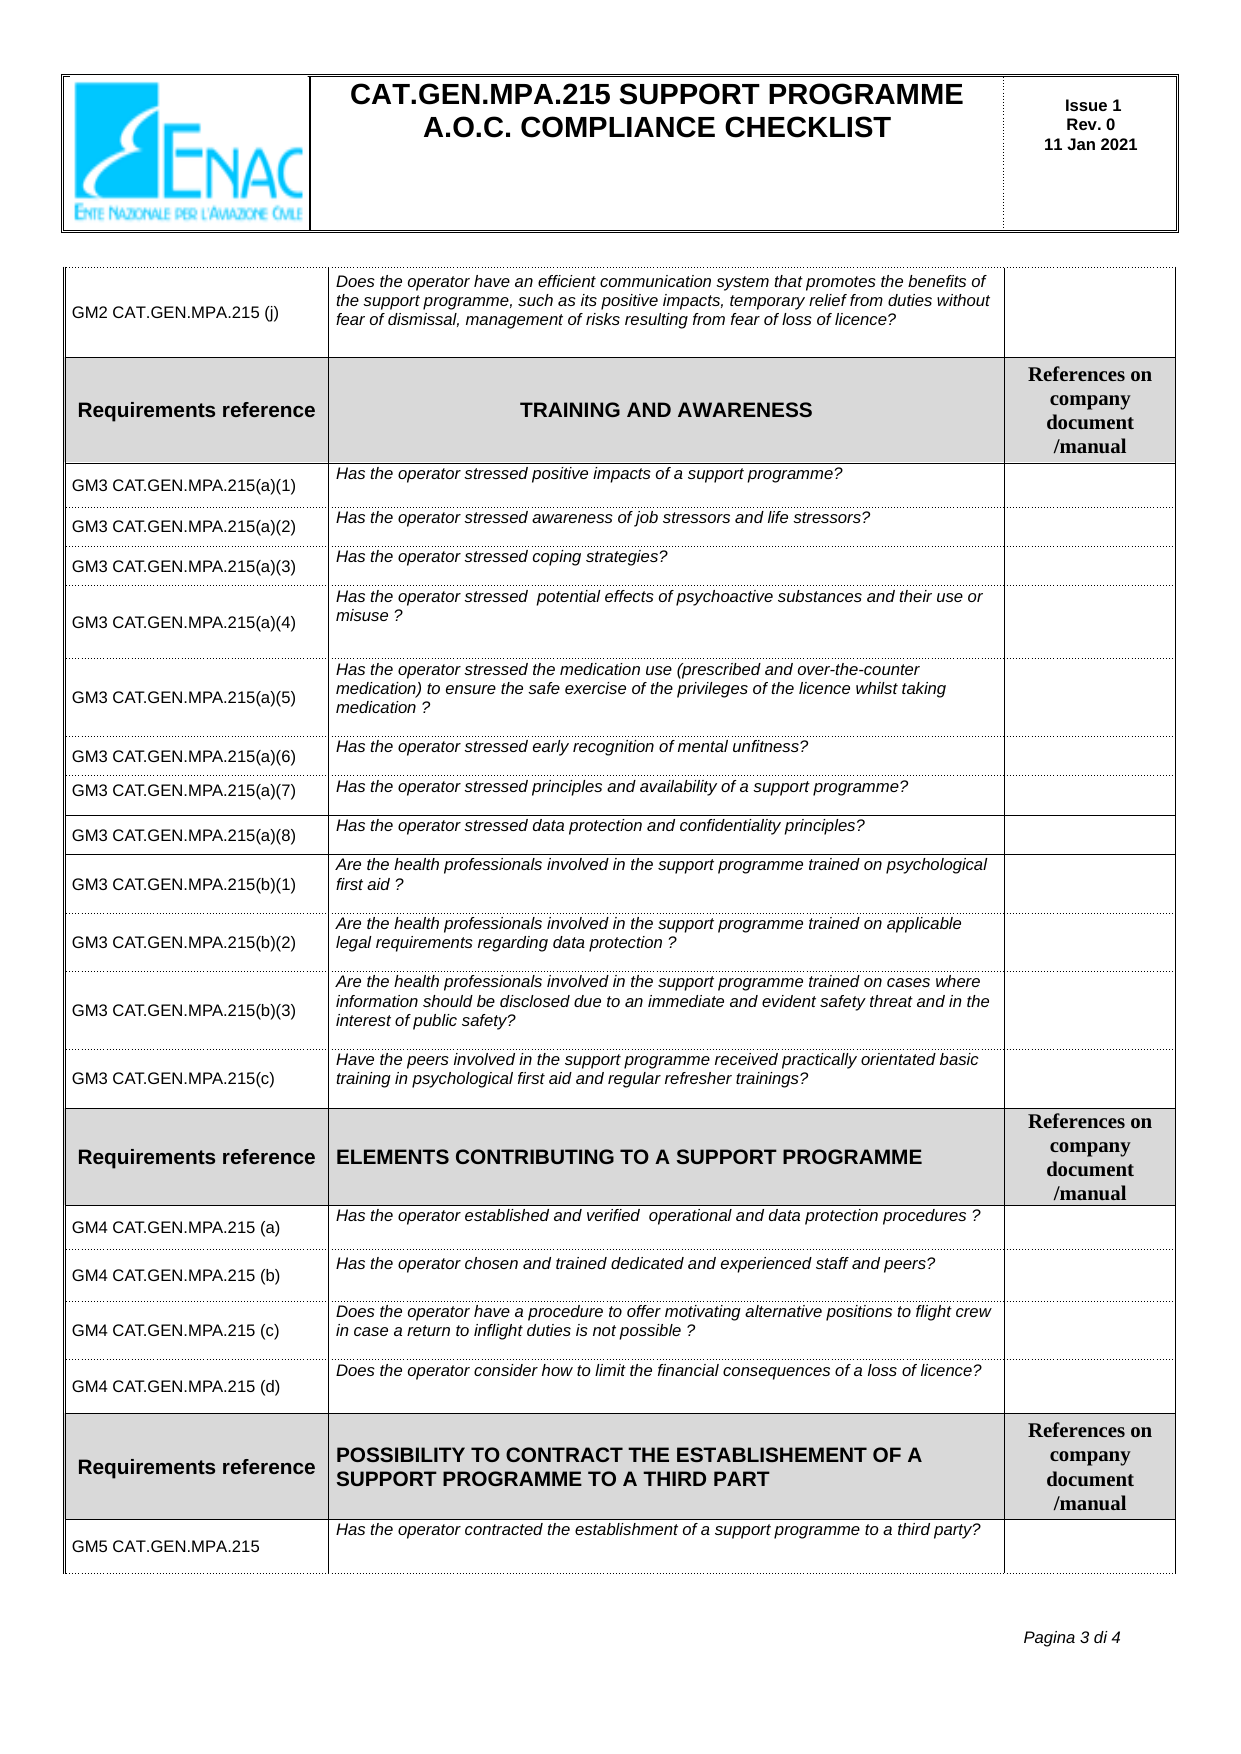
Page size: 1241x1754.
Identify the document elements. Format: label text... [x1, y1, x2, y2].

table_cell [1005, 1206, 1175, 1249]
table_cell GM3 CAT.GEN.MPA.215(a)(5) [66, 658, 328, 736]
table_cell [1005, 1520, 1175, 1572]
table_cell [1005, 816, 1175, 854]
table_cell TRAINING AND AWARENESS [329, 358, 1004, 462]
table_cell Requirements reference [66, 1109, 328, 1205]
table_cell [1005, 546, 1175, 585]
table_cell Has the operator stressed the medication use (prescribed and over-the-counter medication) to ensure the safe exercise of the privileges of the licence whilst taking medication ? [329, 658, 1004, 736]
table_cell Requirements reference [66, 358, 328, 462]
table_cell Has the operator chosen and trained dedicated and experienced staff and peers? [329, 1249, 1004, 1301]
table_cell References on company document /manual [1005, 1109, 1175, 1205]
table_cell References on company document /manual [1005, 1414, 1175, 1519]
table_cell [1005, 1301, 1175, 1359]
table_cell GM3 CAT.GEN.MPA.215(b)(3) [66, 971, 328, 1049]
table_cell Has the operator stressed positive impacts of a support programme? [329, 464, 1004, 507]
table_cell GM3 CAT.GEN.MPA.215(a)(2) [66, 507, 328, 546]
table_cell Are the health professionals involved in the support programme trained on cases where information should be disclosed due to an immediate and evident safety threat and in the interest of public safety? [329, 971, 1004, 1049]
table_cell GM3 CAT.GEN.MPA.215(b)(1) [66, 855, 328, 913]
table_cell Has the operator stressed awareness of job stressors and life stressors? [329, 507, 1004, 546]
table_cell Has the operator contracted the establishment of a support programme to a third party? [329, 1520, 1004, 1572]
table_cell [1005, 585, 1175, 658]
table_cell [1005, 507, 1175, 546]
table_cell GM3 CAT.GEN.MPA.215(b)(2) [66, 913, 328, 971]
table_cell GM3 CAT.GEN.MPA.215(a)(4) [66, 585, 328, 658]
table_cell [1005, 913, 1175, 971]
picture [70, 76, 308, 230]
table_cell [1005, 855, 1175, 913]
table_cell Has the operator stressed early recognition of mental unfitness? [329, 736, 1004, 775]
table_cell [1005, 1359, 1175, 1413]
table_cell Does the operator consider how to limit the financial consequences of a loss of licence? [329, 1359, 1004, 1413]
table_cell [1005, 464, 1175, 507]
table_cell Are the health professionals involved in the support programme trained on psychological first aid ? [329, 855, 1004, 913]
table_cell Does the operator have an efficient communication system that promotes the benefits of the support programme, such as its positive impacts, temporary relief from duties without fear of dismissal, management of risks resulting from fear of loss of licence? [329, 267, 1004, 357]
table_cell [1005, 1249, 1175, 1301]
table_cell GM3 CAT.GEN.MPA.215(a)(3) [66, 546, 328, 585]
table_cell POSSIBILITY TO CONTRACT THE ESTABLISHEMENT OF A SUPPORT PROGRAMME TO A THIRD PART [329, 1414, 1004, 1519]
table_cell [1005, 1049, 1175, 1107]
table_cell Has the operator stressed coping strategies? [329, 546, 1004, 585]
table_cell GM3 CAT.GEN.MPA.215(a)(6) [66, 736, 328, 775]
table_cell Have the peers involved in the support programme received practically orientated basic training in psychological first aid and regular refresher trainings? [329, 1049, 1004, 1107]
table_cell GM3 CAT.GEN.MPA.215(c) [66, 1049, 328, 1107]
table_cell [1005, 736, 1175, 775]
table_cell Has the operator stressed data protection and confidentiality principles? [329, 816, 1004, 854]
table_cell Has the operator stressed principles and availability of a support programme? [329, 775, 1004, 815]
table_cell Has the operator stressed potential effects of psychoactive substances and their use or misuse ? [329, 585, 1004, 658]
table_cell GM5 CAT.GEN.MPA.215 [66, 1520, 328, 1572]
table_cell [1005, 267, 1175, 357]
table_cell GM2 CAT.GEN.MPA.215 (j) [66, 267, 328, 357]
table_cell Requirements reference [66, 1414, 328, 1519]
table_cell GM4 CAT.GEN.MPA.215 (b) [66, 1249, 328, 1301]
table_cell GM4 CAT.GEN.MPA.215 (c) [66, 1301, 328, 1359]
table_cell Has the operator established and verified operational and data protection procedures ? [329, 1206, 1004, 1249]
table_cell GM3 CAT.GEN.MPA.215(a)(7) [66, 775, 328, 815]
table_cell Are the health professionals involved in the support programme trained on applicable legal requirements regarding data protection ? [329, 913, 1004, 971]
table_cell GM3 CAT.GEN.MPA.215(a)(1) [66, 464, 328, 507]
table_cell GM4 CAT.GEN.MPA.215 (a) [66, 1206, 328, 1249]
table_cell ELEMENTS CONTRIBUTING TO A SUPPORT PROGRAMME [329, 1109, 1004, 1205]
table_cell GM3 CAT.GEN.MPA.215(a)(8) [66, 816, 328, 854]
table_cell GM4 CAT.GEN.MPA.215 (d) [66, 1359, 328, 1413]
table_cell References on company document /manual [1005, 358, 1175, 462]
table_cell Does the operator have a procedure to offer motivating alternative positions to flight crew in case a return to inflight duties is not possible ? [329, 1301, 1004, 1359]
table_cell [1005, 775, 1175, 815]
table_cell [1005, 971, 1175, 1049]
table_cell [1005, 658, 1175, 736]
